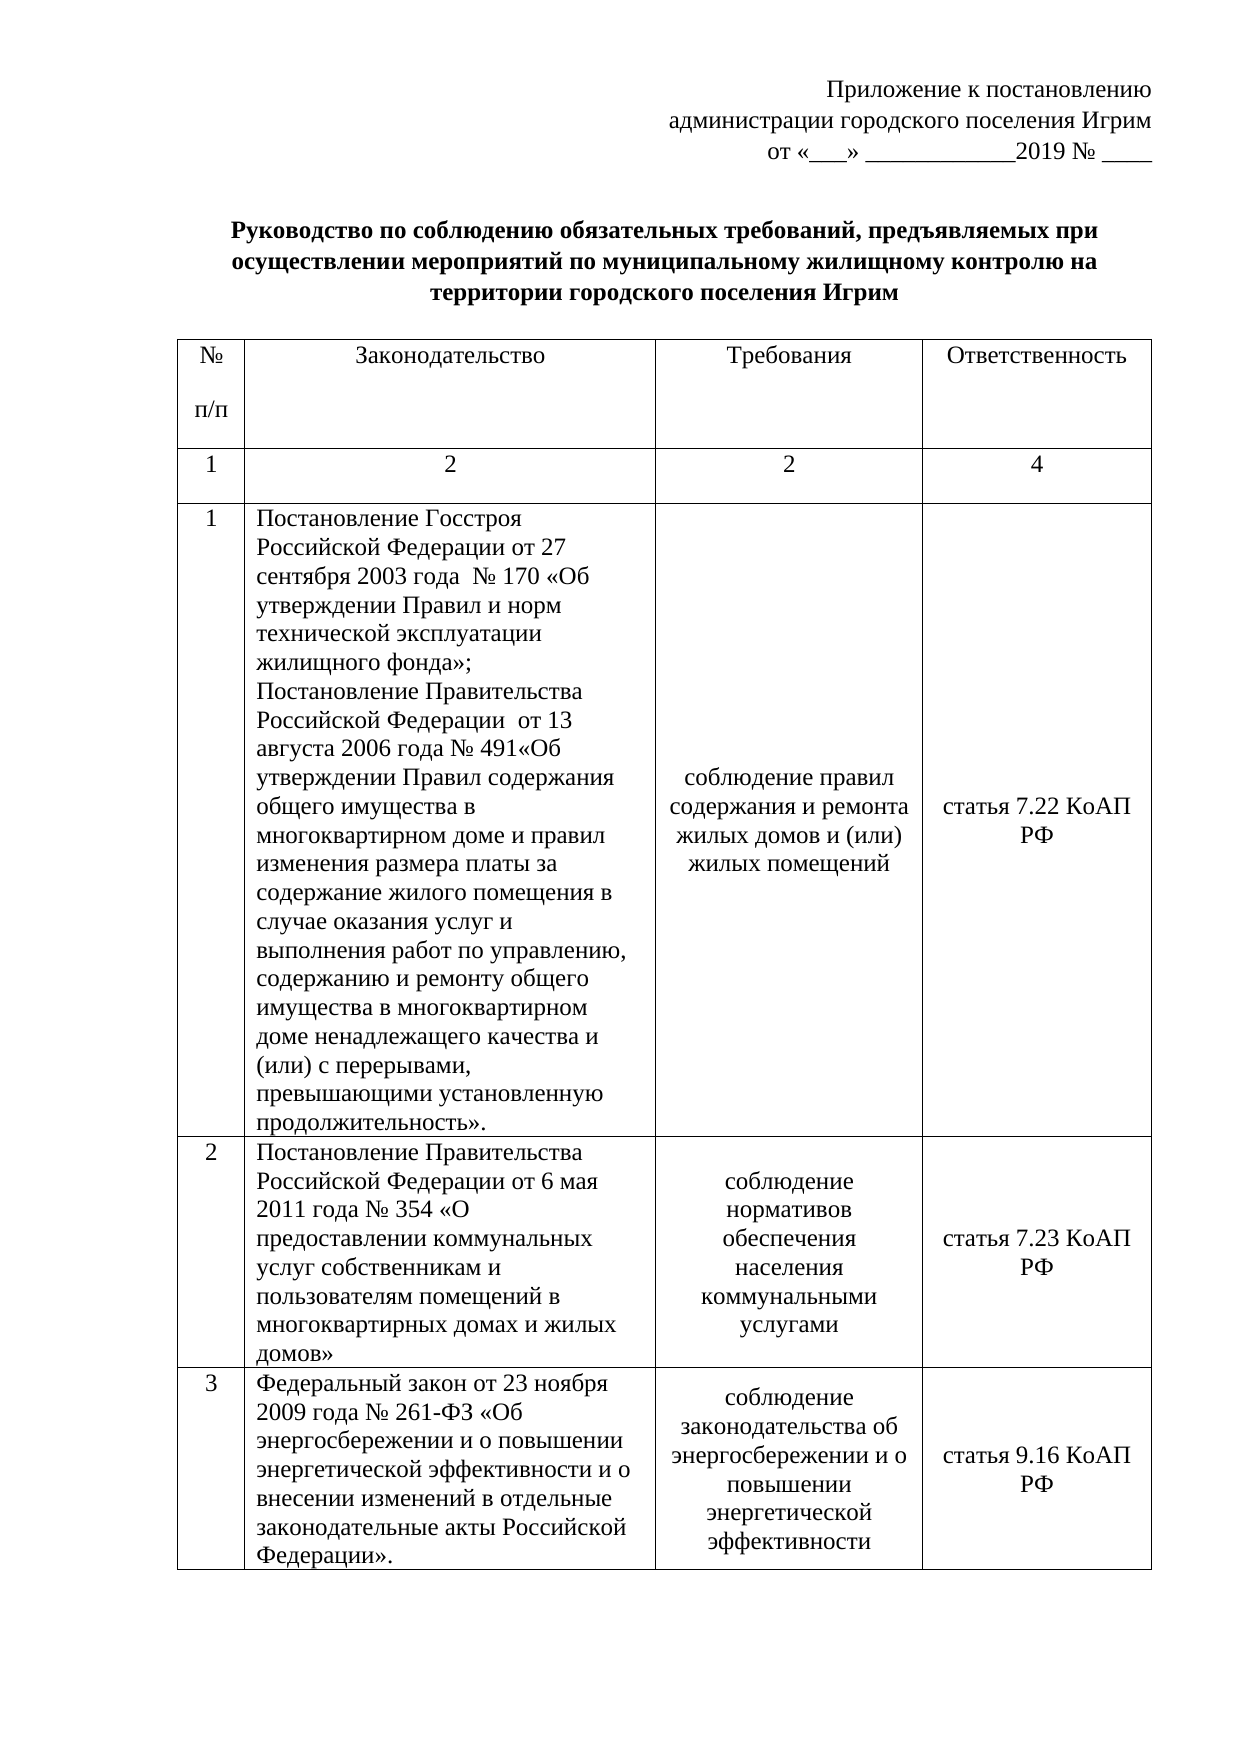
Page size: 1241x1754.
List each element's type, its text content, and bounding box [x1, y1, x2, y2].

table_header Требования [656, 340, 922, 448]
text администрации городского поселения Игрим [177, 105, 1152, 134]
table_cell статья 9.16 КоАП РФ [923, 1368, 1151, 1569]
table_header Законодательство [245, 340, 655, 448]
table_cell 1 [178, 449, 244, 502]
table_cell статья 7.22 КоАП РФ [923, 504, 1151, 1136]
table_cell 4 [923, 449, 1151, 502]
table_cell 2 [178, 1137, 244, 1367]
text Руководство по соблюдению обязательных требований, предъявляемых при осуществлении мероприятий по муниципальному жилищному контролю на территории городского поселения Игрим [177, 215, 1152, 306]
text от «___» ____________2019 № ____ [177, 136, 1152, 165]
table_cell соблюдение законодательства об энергосбережении и о повышении энергетической эффективности [656, 1368, 922, 1569]
table_cell соблюдение правил содержания и ремонта жилых домов и (или) жилых помещений [656, 504, 922, 1136]
table_cell 2 [245, 449, 655, 502]
table_cell 1 [178, 504, 244, 1136]
table_header Ответственность [923, 340, 1151, 448]
table_cell Постановление Госстроя Российской Федерации от 27 сентября 2003 года № 170 «Об утверждении Правил и норм технической эксплуатации жилищного фонда»; Постановление Правительства Российской Федерации от 13 августа 2006 года № 491«Об утверждении Правил содержания общего имущества в многоквартирном доме и правил изменения размера платы за содержание жилого помещения в случае оказания услуг и выполнения работ по управлению, содержанию и ремонту общего имущества в многоквартирном доме ненадлежащего качества и (или) с перерывами, превышающими установленную продолжительность». [245, 504, 655, 1136]
table_header № п/п [178, 340, 244, 448]
table_cell соблюдение нормативов обеспечения населения коммунальными услугами [656, 1137, 922, 1367]
table_cell 3 [178, 1368, 244, 1569]
text Приложение к постановлению [177, 74, 1152, 103]
table_cell Федеральный закон от 23 ноября 2009 года № 261-ФЗ «Об энергосбережении и о повышении энергетической эффективности и о внесении изменений в отдельные законодательные акты Российской Федерации». [245, 1368, 655, 1569]
table_cell Постановление Правительства Российской Федерации от 6 мая 2011 года № 354 «О предоставлении коммунальных услуг собственникам и пользователям помещений в многоквартирных домах и жилых домов» [245, 1137, 655, 1367]
table_cell 2 [656, 449, 922, 502]
table_cell статья 7.23 КоАП РФ [923, 1137, 1151, 1367]
